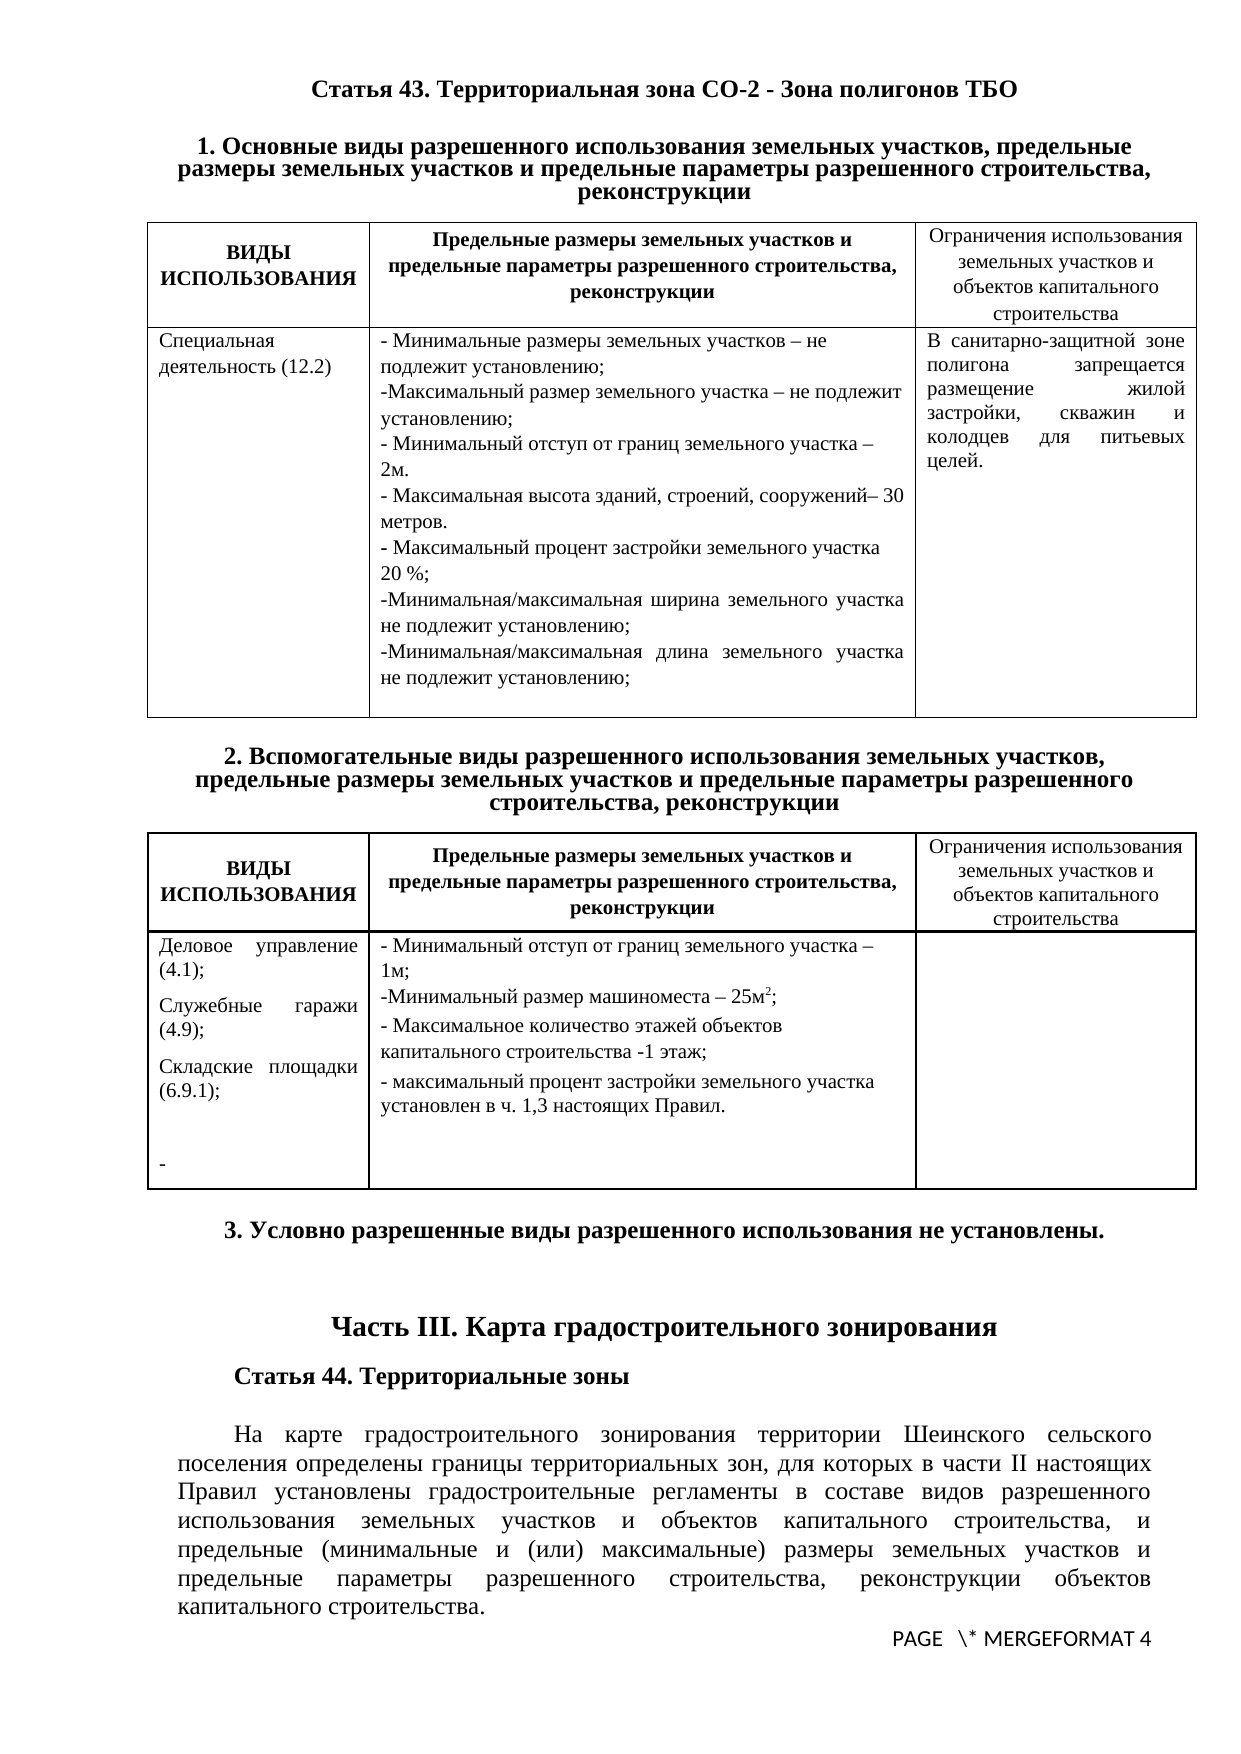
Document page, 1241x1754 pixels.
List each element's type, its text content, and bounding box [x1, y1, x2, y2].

table_cell Деловое управление (4.1); Служебные гаражи (4.9); Складские площадки (6.9.1); - [149, 933, 368, 1187]
table_cell - Минимальные размеры земельных участков – не подлежит установлению; -Максимальный размер земельного участка – не подлежит установлению; - Минимальный отступ от границ земельного участка – 2м. - Максимальная высота зданий, строений, сооружений– 30 метров. - Максимальный процент застройки земельного участка 20 %; -Минимальная/максимальная ширина земельного участка не подлежит установлению; -Минимальная/максимальная длина земельного участка не подлежит установлению; [370, 328, 915, 717]
text 1. Основные виды разрешенного использования земельных участков, предельные размеры земельных участков и предельные параметры разрешенного строительства, реконструкции [177, 136, 1152, 205]
table_header ВИДЫ ИСПОЛЬЗОВАНИЯ [148, 223, 369, 327]
table_header Предельные размеры земельных участков и предельные параметры разрешенного строительства, реконструкции [370, 834, 915, 930]
table_header Предельные размеры земельных участков и предельные параметры разрешенного строительства, реконструкции [370, 223, 915, 327]
table_cell В санитарно-защитной зоне полигона запрещается размещение жилой застройки, скважин и колодцев для питьевых целей. [916, 328, 1196, 717]
text 3. Условно разрешенные виды разрешенного использования не установлены. [177, 1216, 1152, 1244]
text На карте градостроительного зонирования территории Шеинского сельского поселения определены границы территориальных зон, для которых в части II настоящих Правил установлены градостроительные регламенты в составе видов разрешенного использования земельных участков и объектов капитального строительства, и предельные (минимальные и (или) максимальные) размеры земельных участков и предельные параметры разрешенного строительства, реконструкции объектов капитального строительства. [177, 1419, 1152, 1620]
table_header Ограничения использования земельных участков и объектов капитального строительства [917, 834, 1195, 930]
table_cell [917, 933, 1195, 1187]
text Статья 44. Территориальные зоны [177, 1361, 1152, 1390]
table_header ВИДЫ ИСПОЛЬЗОВАНИЯ [149, 834, 368, 930]
text 2. Вспомогательные виды разрешенного использования земельных участков, предельные размеры земельных участков и предельные параметры разрешенного строительства, реконструкции [177, 746, 1152, 815]
table_cell Специальная деятельность (12.2) [148, 328, 369, 717]
table_cell - Минимальный отступ от границ земельного участка – 1м; -Минимальный размер машиноместа – 25м2; - Максимальное количество этажей объектов капитального строительства -1 этаж; - максимальный процент застройки земельного участка установлен в ч. 1,3 настоящих Правил. [370, 933, 915, 1187]
text Часть III. Карта градостроительного зонирования [177, 1309, 1152, 1342]
text Статья 43. Территориальная зона СО-2 - Зона полигонов ТБО [177, 74, 1152, 103]
table_header Ограничения использования земельных участков и объектов капитального строительства [916, 223, 1196, 327]
